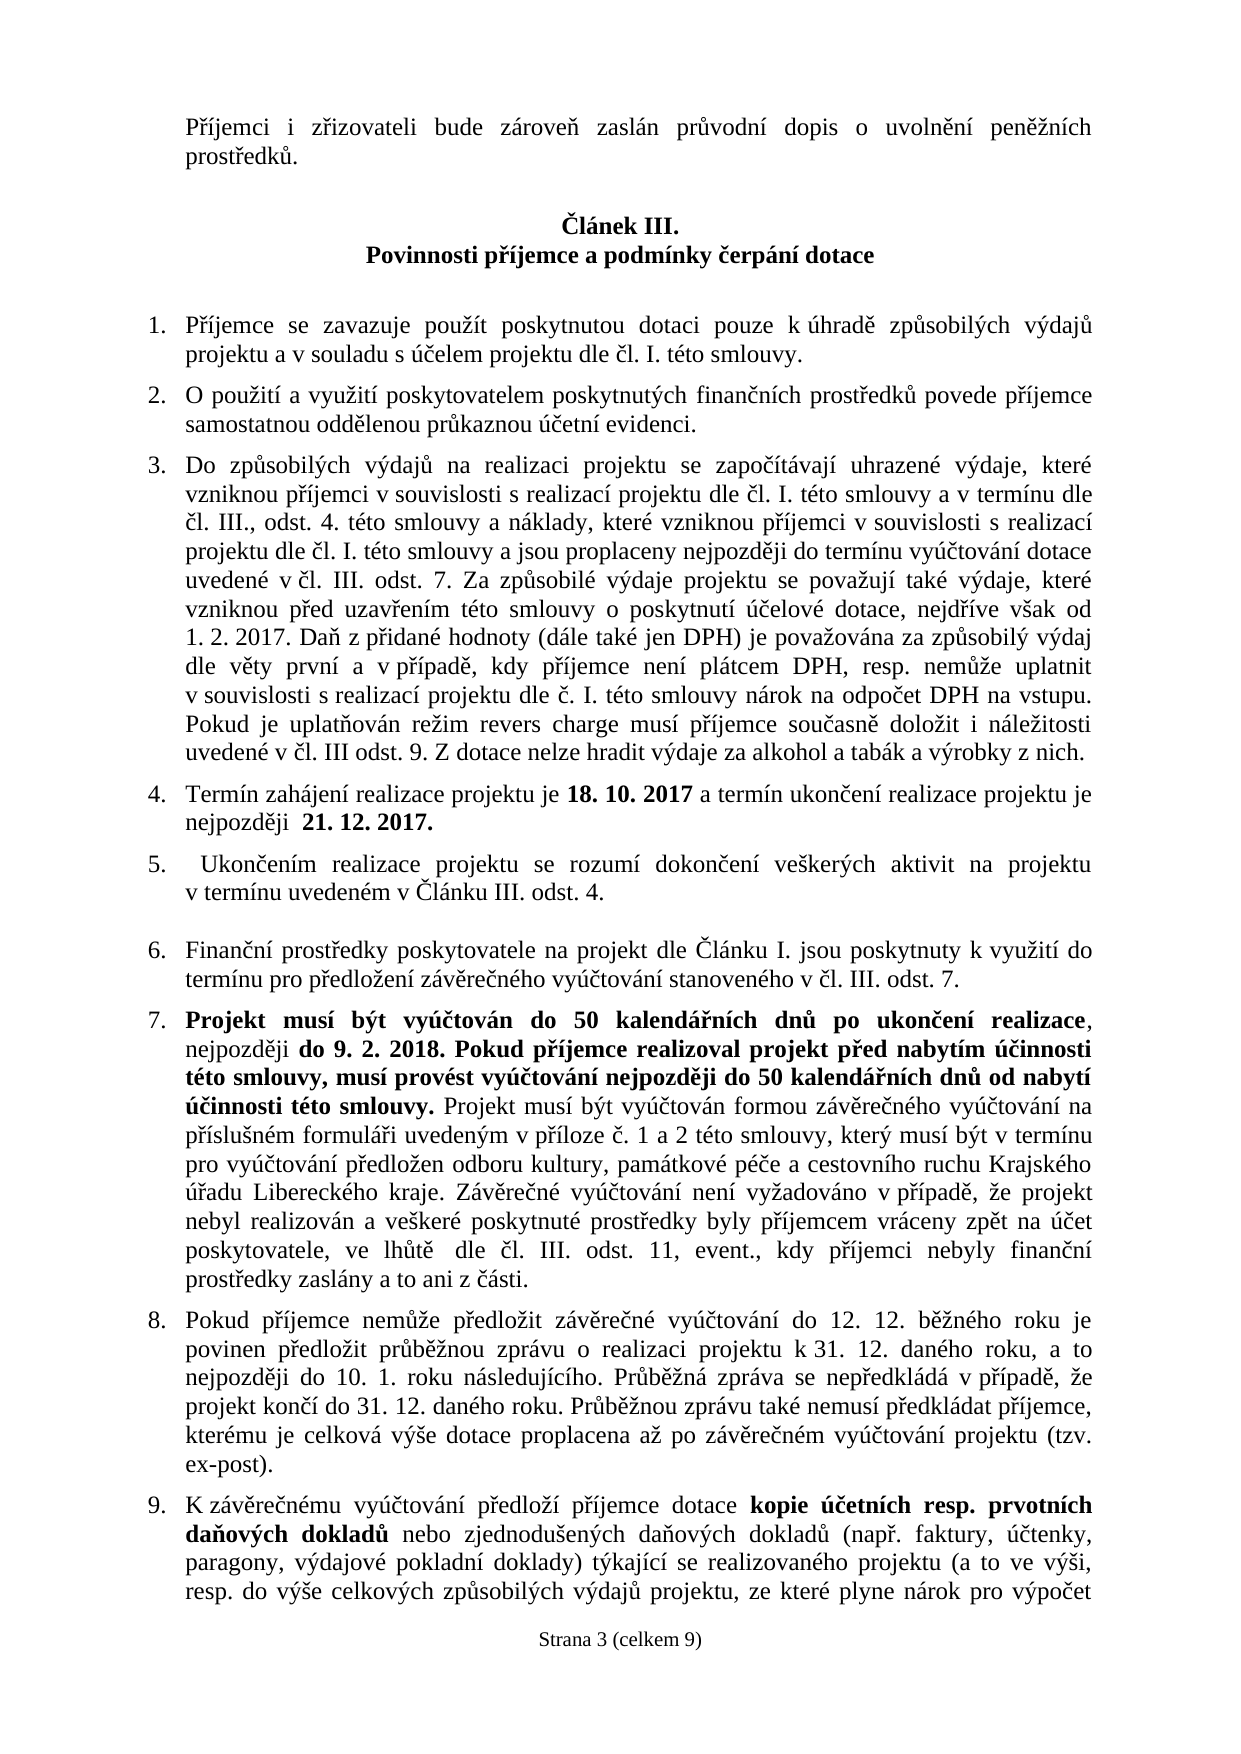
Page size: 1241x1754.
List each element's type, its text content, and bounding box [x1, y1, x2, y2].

list Příjemce se zavazuje použít poskytnutou dotaci pouze k úhradě způsobilých výdajů projektu a v souladu s účelem projektu dle čl. I. této smlouvy. [148, 310, 1093, 367]
text Povinnosti příjemce a podmínky čerpání dotace [148, 240, 1093, 269]
text Článek III. [148, 211, 1093, 240]
list Finanční prostředky poskytovatele na projekt dle Článku I. jsou poskytnuty k využití do termínu pro předložení závěrečného vyúčtování stanoveného v čl. III. odst. 7. [148, 935, 1093, 992]
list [148, 1490, 1093, 1605]
list Ukončením realizace projektu se rozumí dokončení veškerých aktivit na projektu v termínu uvedeném v Článku III. odst. 4. [148, 849, 1093, 906]
list Projekt musí být vyúčtován do 50 kalendářních dnů po ukončení realizace, nejpozději do 9. 2. 2018. Pokud příjemce realizoval projekt před nabytím účinnosti této smlouvy, musí provést vyúčtování nejpozději do 50 kalendářních dnů od nabytí účinnosti této smlouvy. Projekt musí být vyúčtován formou závěrečného vyúčtování na příslušném formuláři uvedeným v příloze č. 1 a 2 této smlouvy, který musí být v termínu pro vyúčtování předložen odboru kultury, památkové péče a cestovního ruchu Krajského úřadu Libereckého kraje. Závěrečné vyúčtování není vyžadováno v případě, že projekt nebyl realizován a veškeré poskytnuté prostředky byly příjemcem vráceny zpět na účet poskytovatele, ve lhůtě dle čl. III. odst. 11, event., kdy příjemci nebyly finanční prostředky zaslány a to ani z části. [148, 1005, 1093, 1292]
list O použití a využití poskytovatelem poskytnutých finančních prostředků povede příjemce samostatnou oddělenou průkaznou účetní evidenci. [148, 380, 1093, 437]
list Pokud příjemce nemůže předložit závěrečné vyúčtování do 12. 12. běžného roku je povinen předložit průběžnou zprávu o realizaci projektu k 31. 12. daného roku, a to nejpozději do 10. 1. roku následujícího. Průběžná zpráva se nepředkládá v případě, že projekt končí do 31. 12. daného roku. Průběžnou zprávu také nemusí předkládat příjemce, kterému je celková výše dotace proplacena až po závěrečném vyúčtování projektu (tzv. ex-post). [148, 1305, 1093, 1477]
list Termín zahájení realizace projektu je 18. 10. 2017 a termín ukončení realizace projektu je nejpozději 21. 12. 2017. [148, 779, 1093, 836]
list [148, 112, 1093, 170]
list Do způsobilých výdajů na realizaci projektu se započítávají uhrazené výdaje, které vzniknou příjemci v souvislosti s realizací projektu dle čl. I. této smlouvy a v termínu dle čl. III., odst. 4. této smlouvy a náklady, které vzniknou příjemci v souvislosti s realizací projektu dle čl. I. této smlouvy a jsou proplaceny nejpozději do termínu vyúčtování dotace uvedené v čl. III. odst. 7. Za způsobilé výdaje projektu se považují také výdaje, které vzniknou před uzavřením této smlouvy o poskytnutí účelové dotace, nejdříve však od 1. 2. 2017. Daň z přidané hodnoty (dále také jen DPH) je považována za způsobilý výdaj dle věty první a v případě, kdy příjemce není plátcem DPH, resp. nemůže uplatnit v souvislosti s realizací projektu dle č. I. této smlouvy nárok na odpočet DPH na vstupu. Pokud je uplatňován režim revers charge musí příjemce současně doložit i náležitosti uvedené v čl. III odst. 9. Z dotace nelze hradit výdaje za alkohol a tabák a výrobky z nich. [148, 450, 1093, 766]
